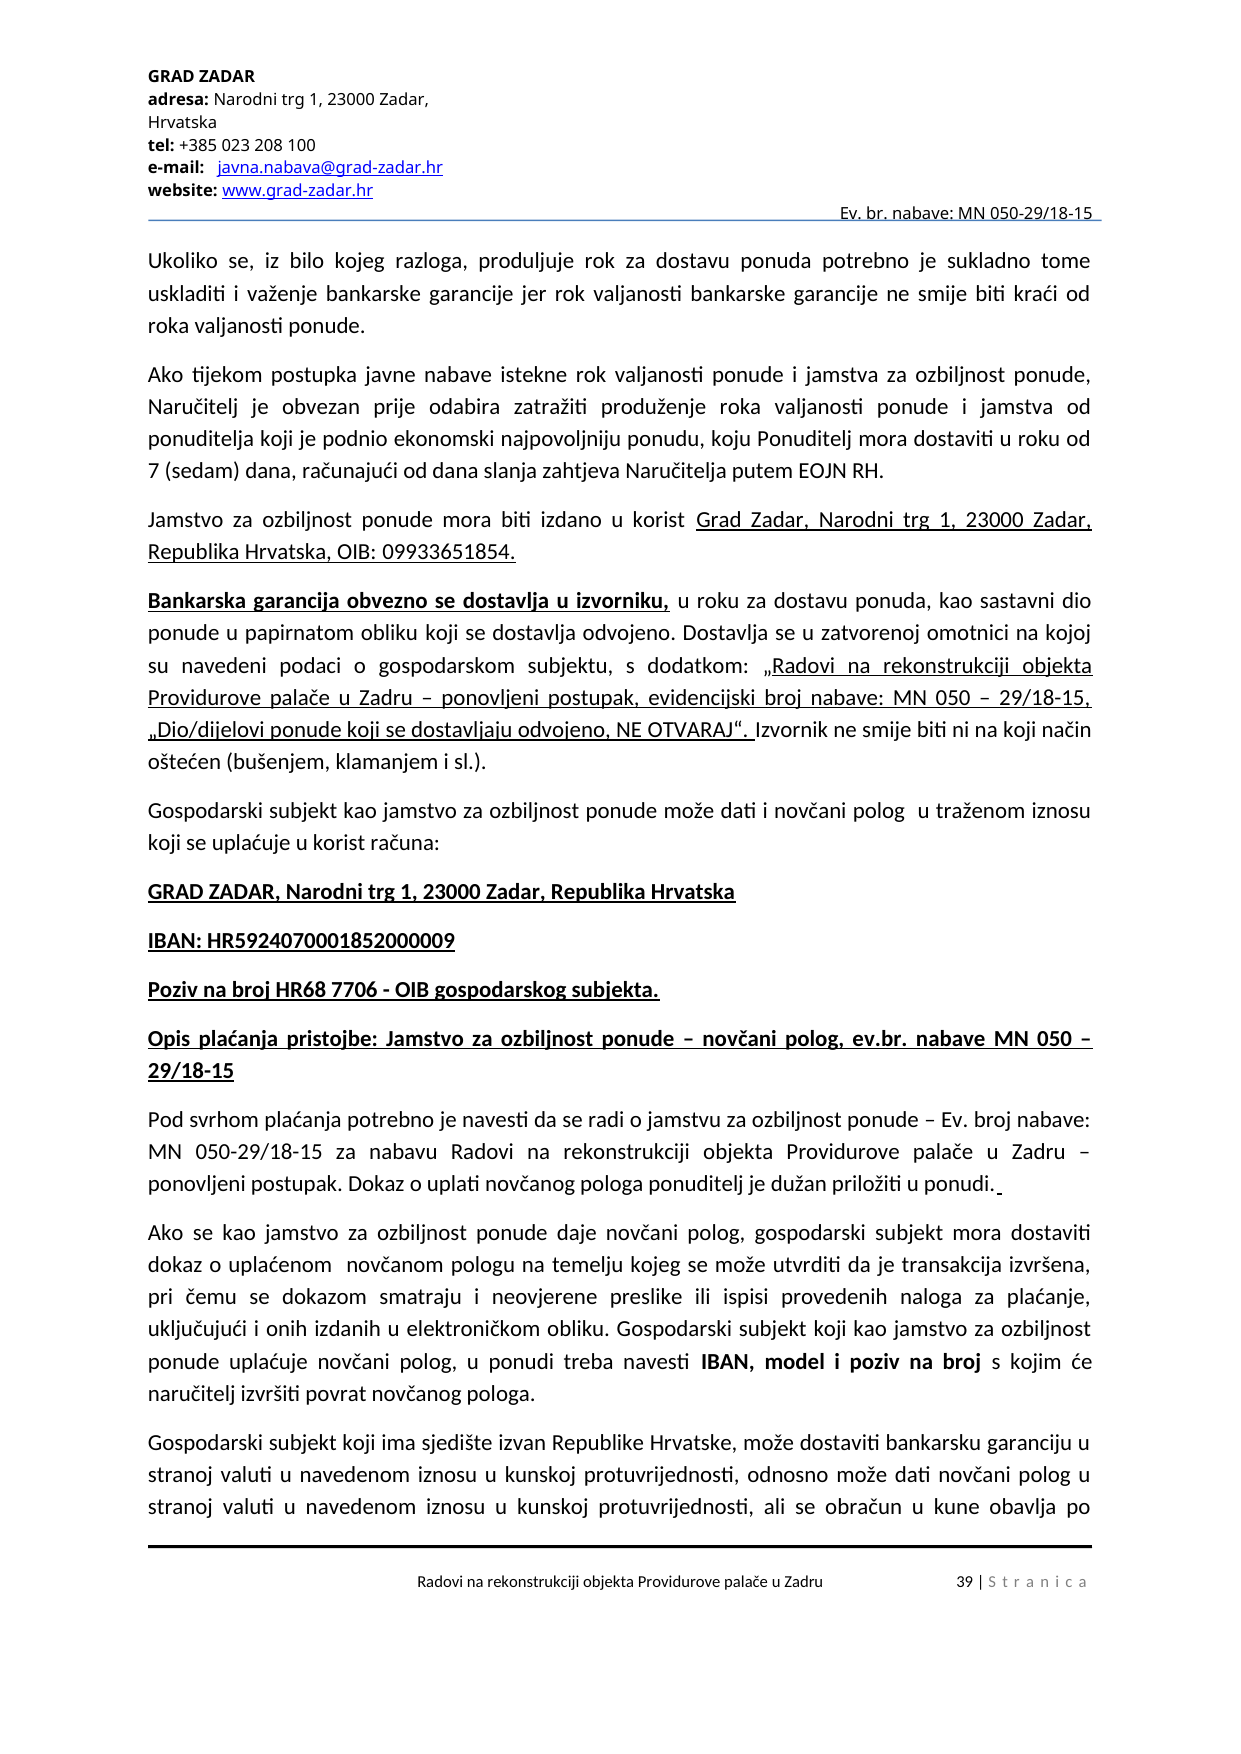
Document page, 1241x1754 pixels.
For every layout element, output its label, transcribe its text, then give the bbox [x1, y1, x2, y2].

text Pod svrhom plaćanja potrebno je navesti da se radi o jamstvu za ozbiljnost ponude – Ev. broj nabave: MN 050-29/18-15 za nabavu Radovi na rekonstrukciji objekta Providurove palače u Zadru – ponovljeni postupak. Dokaz o uplati novčanog pologa ponuditelj je dužan priložiti u ponudi. [148, 1105, 1092, 1197]
text Jamstvo za ozbiljnost ponude mora biti izdano u korist Grad Zadar, Narodni trg 1, 23000 Zadar, Republika Hrvatska, OIB: 09933651854. [148, 505, 1092, 566]
text IBAN: HR5924070001852000009 [148, 926, 1092, 954]
text Bankarska garancija obvezno se dostavlja u izvorniku, u roku za dostavu ponuda, kao sastavni dio ponude u papirnatom obliku koji se dostavlja odvojeno. Dostavlja se u zatvorenoj omotnici na kojoj su navedeni podaci o gospodarskom subjektu, s dodatkom: „Radovi na rekonstrukciji objekta Providurove palače u Zadru – ponovljeni postupak, evidencijski broj nabave: MN 050 – 29/18-15, „Dio/dijelovi ponude koji se dostavljaju odvojeno, NE OTVARAJ“. Izvornik ne smije biti ni na koji način oštećen (bušenjem, klamanjem i sl.). [148, 586, 1092, 707]
text Gospodarski subjekt kao jamstvo za ozbiljnost ponude može dati i novčani polog u traženom iznosu koji se uplaćuje u korist računa: [148, 796, 1092, 856]
text Ako se kao jamstvo za ozbiljnost ponude daje novčani polog, gospodarski subjekt mora dostaviti dokaz o uplaćenom novčanom pologu na temelju kojeg se može utvrditi da je transakcija izvršena, pri čemu se dokazom smatraju i neovjerene preslike ili ispisi provedenih naloga za plaćanje, uključujući i onih izdanih u elektroničkom obliku. Gospodarski subjekt koji kao jamstvo za ozbiljnost ponude uplaćuje novčani polog, u ponudi treba navesti IBAN, model i poziv na broj s kojim će naručitelj izvršiti povrat novčanog pologa. [148, 1218, 1092, 1407]
text Poziv na broj HR68 7706 - OIB gospodarskog subjekta. [148, 975, 1092, 1003]
text Bankarska garancija obvezno se dostavlja u izvorniku, u roku za dostavu ponuda, kao sastavni dio ponude u papirnatom obliku koji se dostavlja odvojeno. Dostavlja se u zatvorenoj omotnici na kojoj su navedeni podaci o gospodarskom subjektu, s dodatkom: „Radovi na rekonstrukciji objekta Providurove palače u Zadru – ponovljeni postupak, evidencijski broj nabave: MN 050 – 29/18-15, „Dio/dijelovi ponude koji se dostavljaju odvojeno, NE OTVARAJ“. Izvornik ne smije biti ni na koji način oštećen (bušenjem, klamanjem i sl.). [148, 708, 1092, 775]
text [148, 1428, 1092, 1520]
text Opis plaćanja pristojbe: Jamstvo za ozbiljnost ponude – novčani polog, ev.br. nabave MN 050 – 29/18-15 [148, 1052, 1092, 1084]
text GRAD ZADAR, Narodni trg 1, 23000 Zadar, Republika Hrvatska [148, 877, 1092, 905]
text Ako tijekom postupka javne nabave istekne rok valjanosti ponude i jamstva za ozbiljnost ponude, Naručitelj je obvezan prije odabira zatražiti produženje roka valjanosti ponude i jamstva od ponuditelja koji je podnio ekonomski najpovoljniju ponudu, koju Ponuditelj mora dostaviti u roku od 7 (sedam) dana, računajući od dana slanja zahtjeva Naručitelja putem EOJN RH. [148, 360, 1092, 484]
text Ukoliko se, iz bilo kojeg razloga, produljuje rok za dostavu ponuda potrebno je sukladno tome uskladiti i važenje bankarske garancije jer rok valjanosti bankarske garancije ne smije biti kraći od roka valjanosti ponude. [148, 247, 1092, 339]
